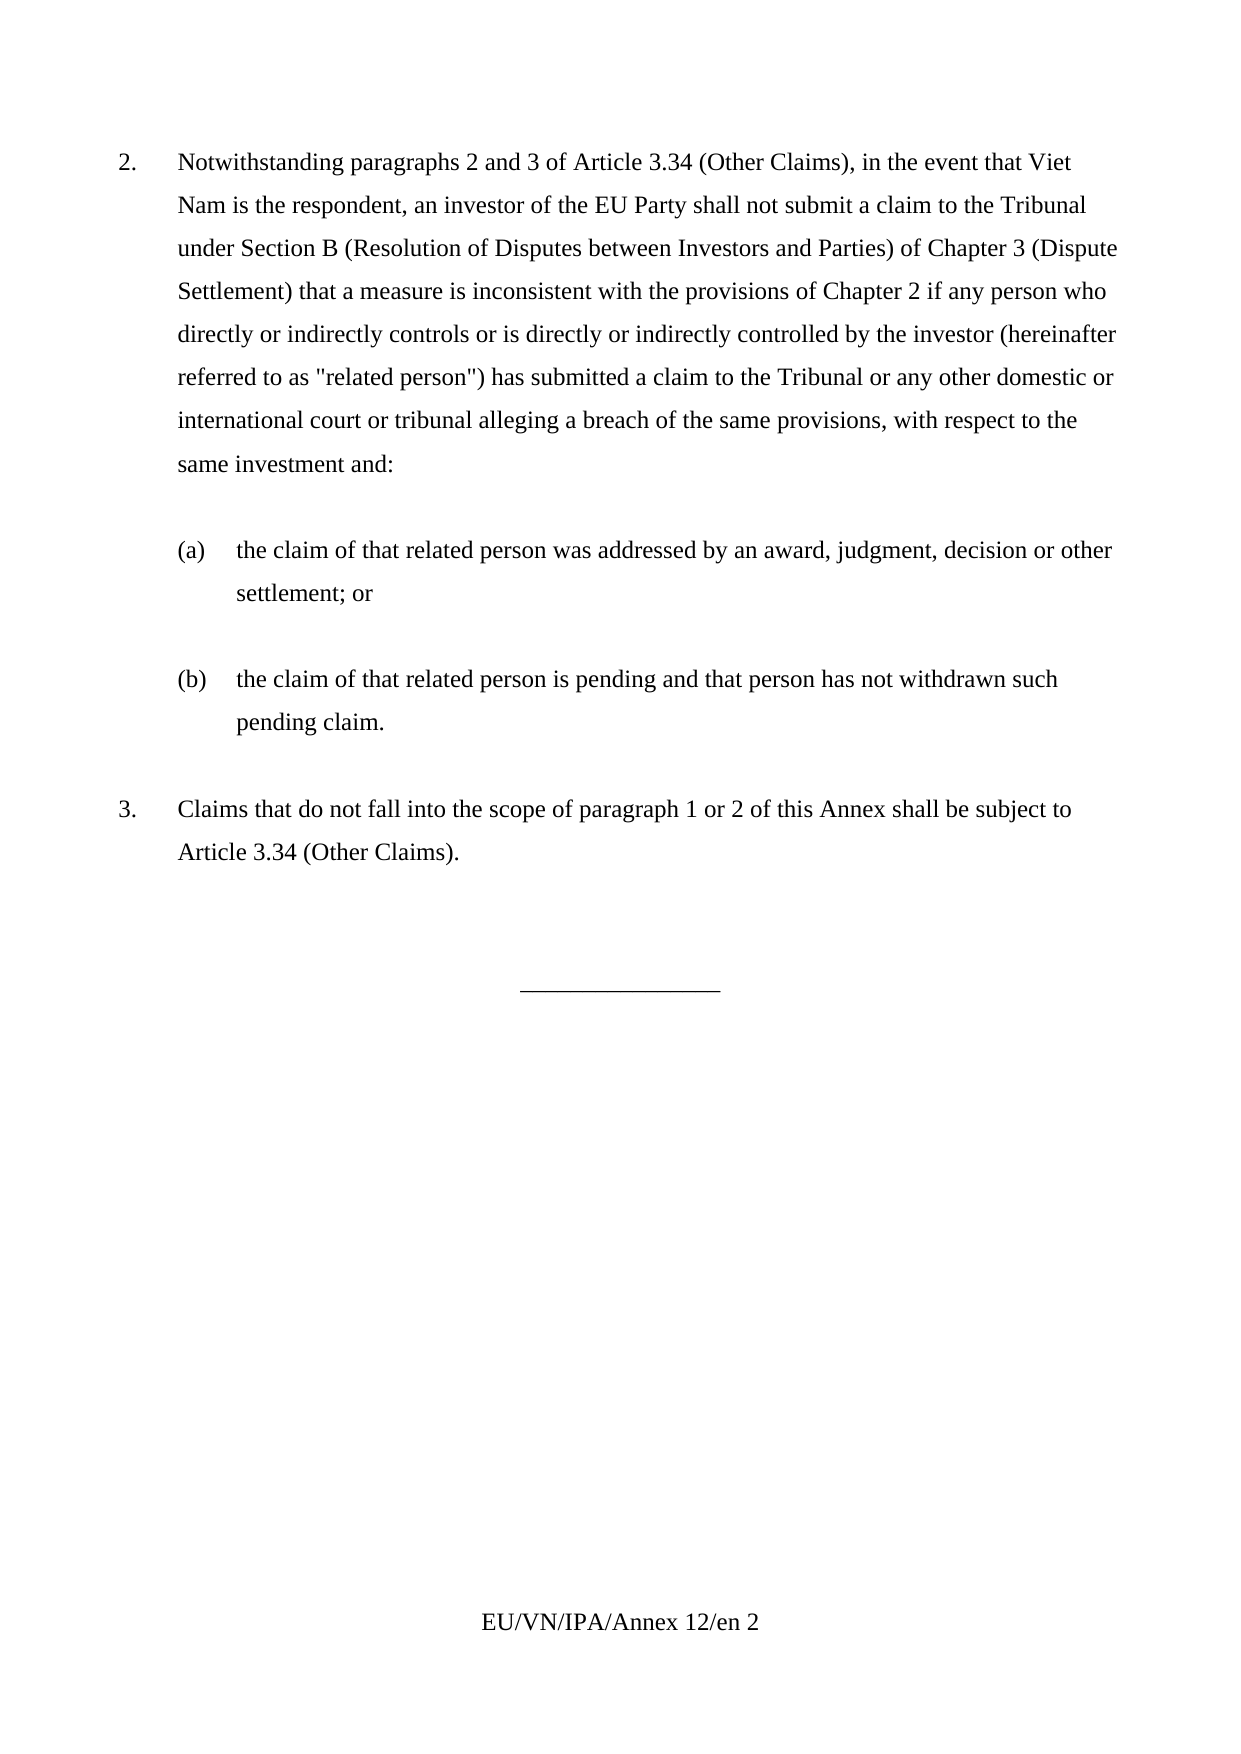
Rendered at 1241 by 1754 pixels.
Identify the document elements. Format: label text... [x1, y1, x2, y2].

text 2. Notwithstanding paragraphs 2 and 3 of Article 3.34 (Other Claims), in the event that Viet Nam is the respondent, an investor of the EU Party shall not submit a claim to the Tribunal under Section B (Resolution of Disputes between Investors and Parties) of Chapter 3 (Dispute Settlement) that a measure is inconsistent with the provisions of Chapter 2 if any person who directly or indirectly controls or is directly or indirectly controlled by the investor (hereinafter referred to as "related person") has submitted a claim to the Tribunal or any other domestic or international court or tribunal alleging a breach of the same provisions, with respect to the same investment and: [118, 147, 1122, 477]
text 3. Claims that do not fall into the scope of paragraph 1 or 2 of this Annex shall be subject to Article 3.34 (Other Claims). [118, 794, 1122, 866]
text (b) the claim of that related person is pending and that person has not withdrawn such pending claim. [177, 664, 1122, 736]
text ________________ [118, 966, 1122, 995]
text (a) the claim of that related person was addressed by an award, judgment, decision or other settlement; or [177, 535, 1122, 607]
